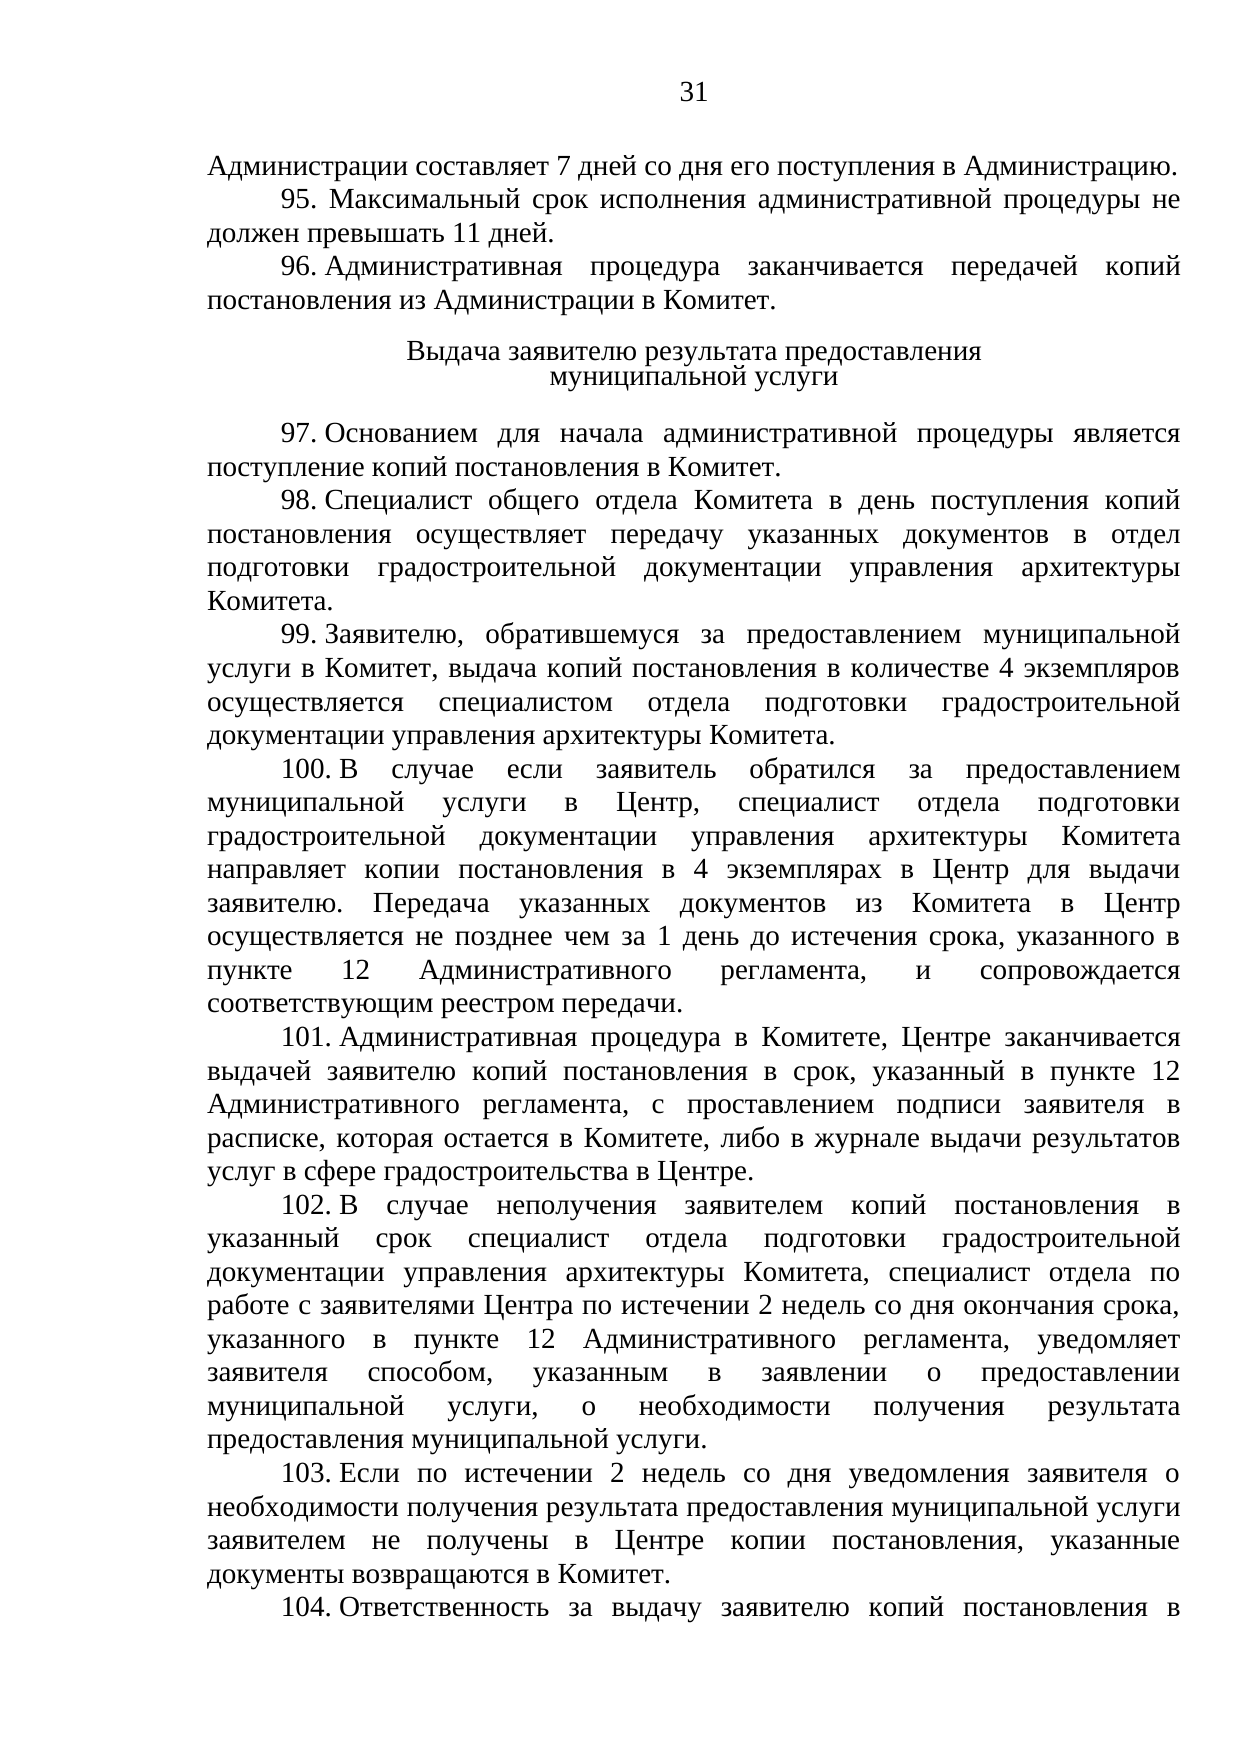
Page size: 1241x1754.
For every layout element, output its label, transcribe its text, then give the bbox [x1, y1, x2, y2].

text 103. Если по истечении 2 недель со дня уведомления заявителя о необходимости получения результата предоставления муниципальной услуги заявителем не получены в Центре копии постановления, указанные документы возвращаются в Комитет. [207, 1455, 1181, 1589]
text 98. Специалист общего отдела Комитета в день поступления копий постановления осуществляет передачу указанных документов в отдел подготовки градостроительной документации управления архитектуры Комитета. [207, 482, 1181, 617]
text 102. В случае неполучения заявителем копий постановления в указанный срок специалист отдела подготовки градостроительной документации управления архитектуры Комитета, специалист отдела по работе с заявителями Центра по истечении 2 недель со дня окончания срока, указанного в пункте 12 Административного регламента, уведомляет заявителя способом, указанным в заявлении о предоставлении муниципальной услуги, о необходимости получения результата предоставления муниципальной услуги. [207, 1187, 1181, 1455]
text 101. Административная процедура в Комитете, Центре заканчивается выдачей заявителю копий постановления в срок, указанный в пункте 12 Административного регламента, с проставлением подписи заявителя в расписке, которая остается в Комитете, либо в журнале выдачи результатов услуг в сфере градостроительства в Центре. [207, 1019, 1181, 1187]
text Выдача заявителю результата предоставления [207, 340, 1181, 365]
text 97. Основанием для начала административной процедуры является поступление копий постановления в Комитет. [207, 415, 1181, 482]
text 96. Административная процедура заканчивается передачей копий постановления из Администрации в Комитет. [207, 248, 1181, 315]
text 99. Заявителю, обратившемуся за предоставлением муниципальной услуги в Комитет, выдача копий постановления в количестве 4 экземпляров осуществляется специалистом отдела подготовки градостроительной документации управления архитектуры Комитета. [207, 617, 1181, 751]
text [207, 1589, 1181, 1623]
text 95. Максимальный срок исполнения административной процедуры не должен превышать 11 дней. [207, 181, 1181, 248]
text 100. В случае если заявитель обратился за предоставлением муниципальной услуги в Центр, специалист отдела подготовки градостроительной документации управления архитектуры Комитета направляет копии постановления в 4 экземплярах в Центр для выдачи заявителю. Передача указанных документов из Комитета в Центр осуществляется не позднее чем за 1 день до истечения срока, указанного в пункте 12 Административного регламента, и сопровождается соответствующим реестром передачи. [207, 751, 1181, 1019]
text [207, 148, 1181, 181]
text муниципальной услуги [207, 365, 1181, 390]
